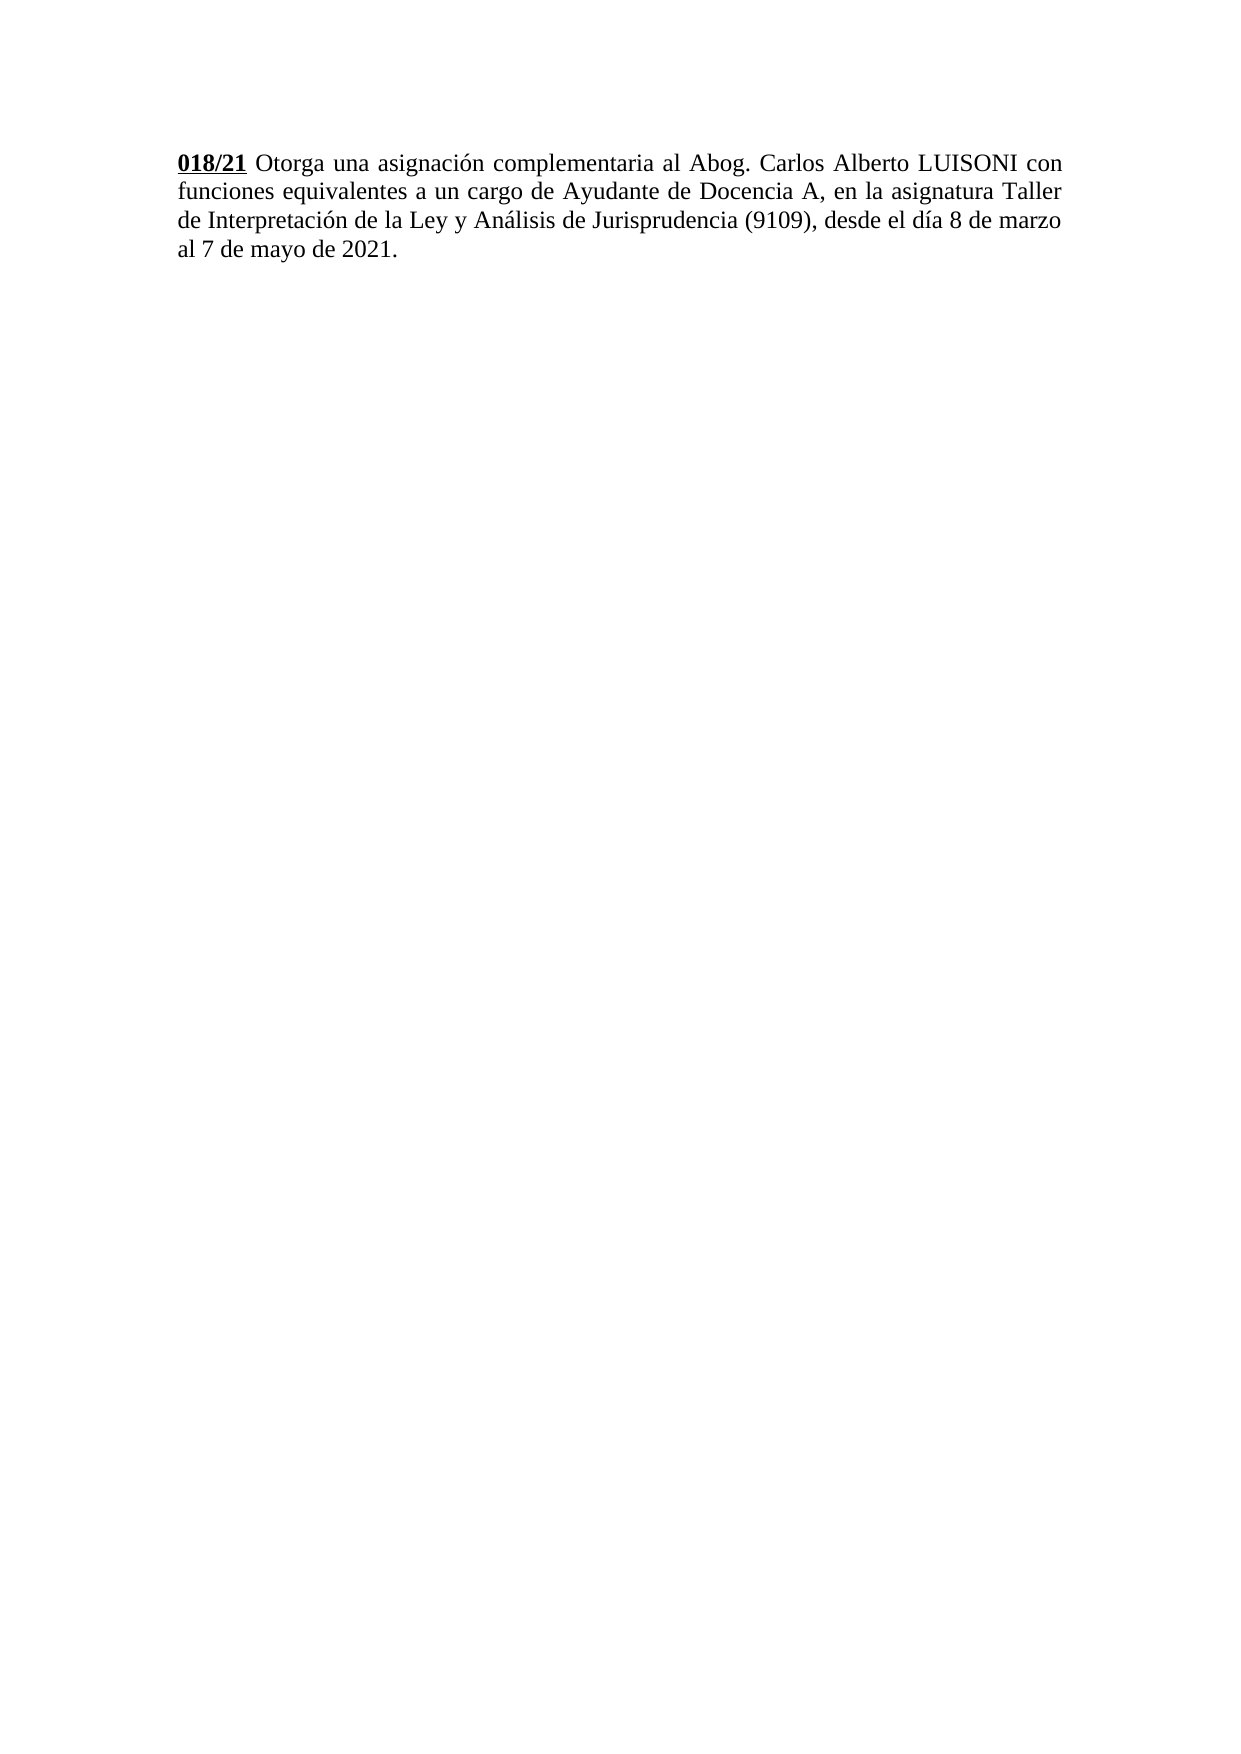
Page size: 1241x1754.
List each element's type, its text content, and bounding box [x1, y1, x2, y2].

text 018/21 Otorga una asignación complementaria al Abog. Carlos Alberto LUISONI con funciones equivalentes a un cargo de Ayudante de Docencia A, en la asignatura Taller de Interpretación de la Ley y Análisis de Jurisprudencia (9109), desde el día 8 de marzo al 7 de mayo de 2021. [177, 148, 1063, 263]
